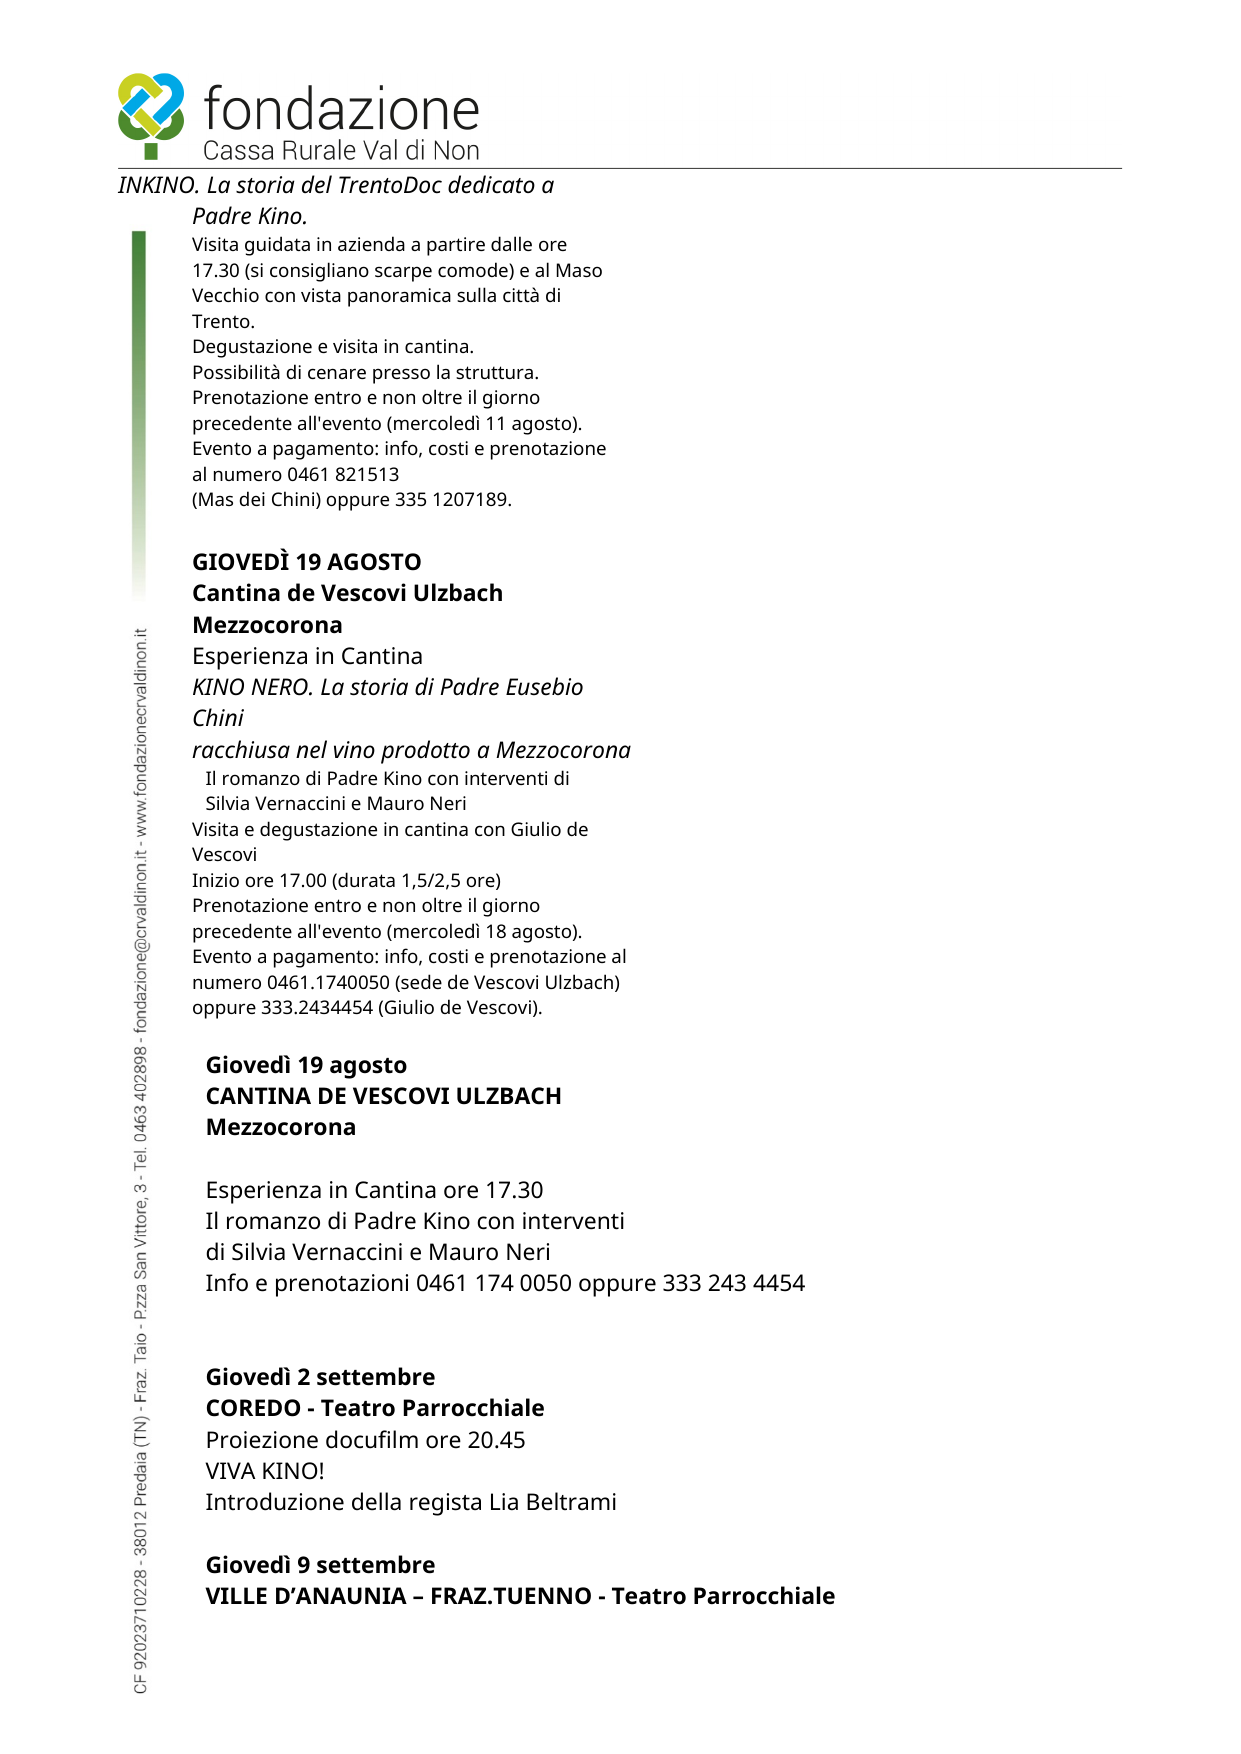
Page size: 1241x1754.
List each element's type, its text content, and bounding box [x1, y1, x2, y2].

text Possibilità di cenare presso la struttura. [169, 359, 620, 384]
text racchiusa nel vino prodotto a Mezzocorona [169, 734, 635, 765]
text Mezzocorona [169, 1111, 1122, 1142]
text Prenotazione entro e non oltre il giorno precedente all'evento (mercoledì 18 agosto). Evento a pagamento: info, costi e prenotazione al numero 0461.1740050 (sede de Vescovi Ulzbach) oppure 333.2434454 (Giulio de Vescovi). [169, 892, 635, 1020]
text Inizio ore 17.00 (durata 1,5/2,5 ore) [169, 867, 635, 892]
text Esperienza in Cantina ore 17.30 [169, 1173, 1122, 1205]
picture [118, 224, 169, 1694]
picture [118, 73, 1123, 169]
text Visita guidata in azienda a partire dalle ore 17.30 (si consigliano scarpe comode) e al Maso Vecchio con vista panoramica sulla città di Trento. [169, 231, 620, 333]
text Introduzione della regista Lia Beltrami [169, 1486, 1122, 1517]
text Silvia Vernaccini e Mauro Neri [169, 790, 635, 816]
text COREDO - Teatro Parrocchiale [169, 1392, 1122, 1423]
text Info e prenotazioni 0461 174 0050 oppure 333 243 4454 [169, 1267, 1122, 1298]
text di Silvia Vernaccini e Mauro Neri [169, 1236, 1122, 1267]
text Prenotazione entro e non oltre il giorno precedente all'evento (mercoledì 11 agosto). Evento a pagamento: info, costi e prenotazione al numero 0461 821513 [169, 384, 620, 487]
text Il romanzo di Padre Kino con interventi di [169, 765, 635, 790]
text Degustazione e visita in cantina. [169, 333, 620, 359]
text (Mas dei Chini) oppure 335 1207189. [169, 487, 620, 512]
text KINO NERO. La storia di Padre Eusebio Chini [169, 671, 635, 734]
text Giovedì 9 settembre [169, 1548, 1122, 1580]
text Giovedì 2 settembre [169, 1361, 1122, 1392]
text VILLE D’ANAUNIA – FRAZ.TUENNO - Teatro Parrocchiale [169, 1580, 1122, 1611]
text CANTINA DE VESCOVI ULZBACH [169, 1080, 1122, 1111]
text GIOVEDÌ 19 AGOSTO [169, 546, 635, 577]
text Il romanzo di Padre Kino con interventi [169, 1205, 1122, 1236]
text Proiezione docufilm ore 20.45 [169, 1423, 1122, 1455]
text Cantina de Vescovi Ulzbach [169, 577, 635, 609]
text Mezzocorona [169, 609, 635, 640]
text Giovedì 19 agosto [169, 1048, 1122, 1080]
text Esperienza in Cantina [169, 640, 635, 671]
text Visita e degustazione in cantina con Giulio de Vescovi [169, 816, 635, 867]
text VIVA KINO! [169, 1455, 1122, 1486]
text INKINO. La storia del TrentoDoc dedicato a Padre Kino. [118, 169, 620, 231]
